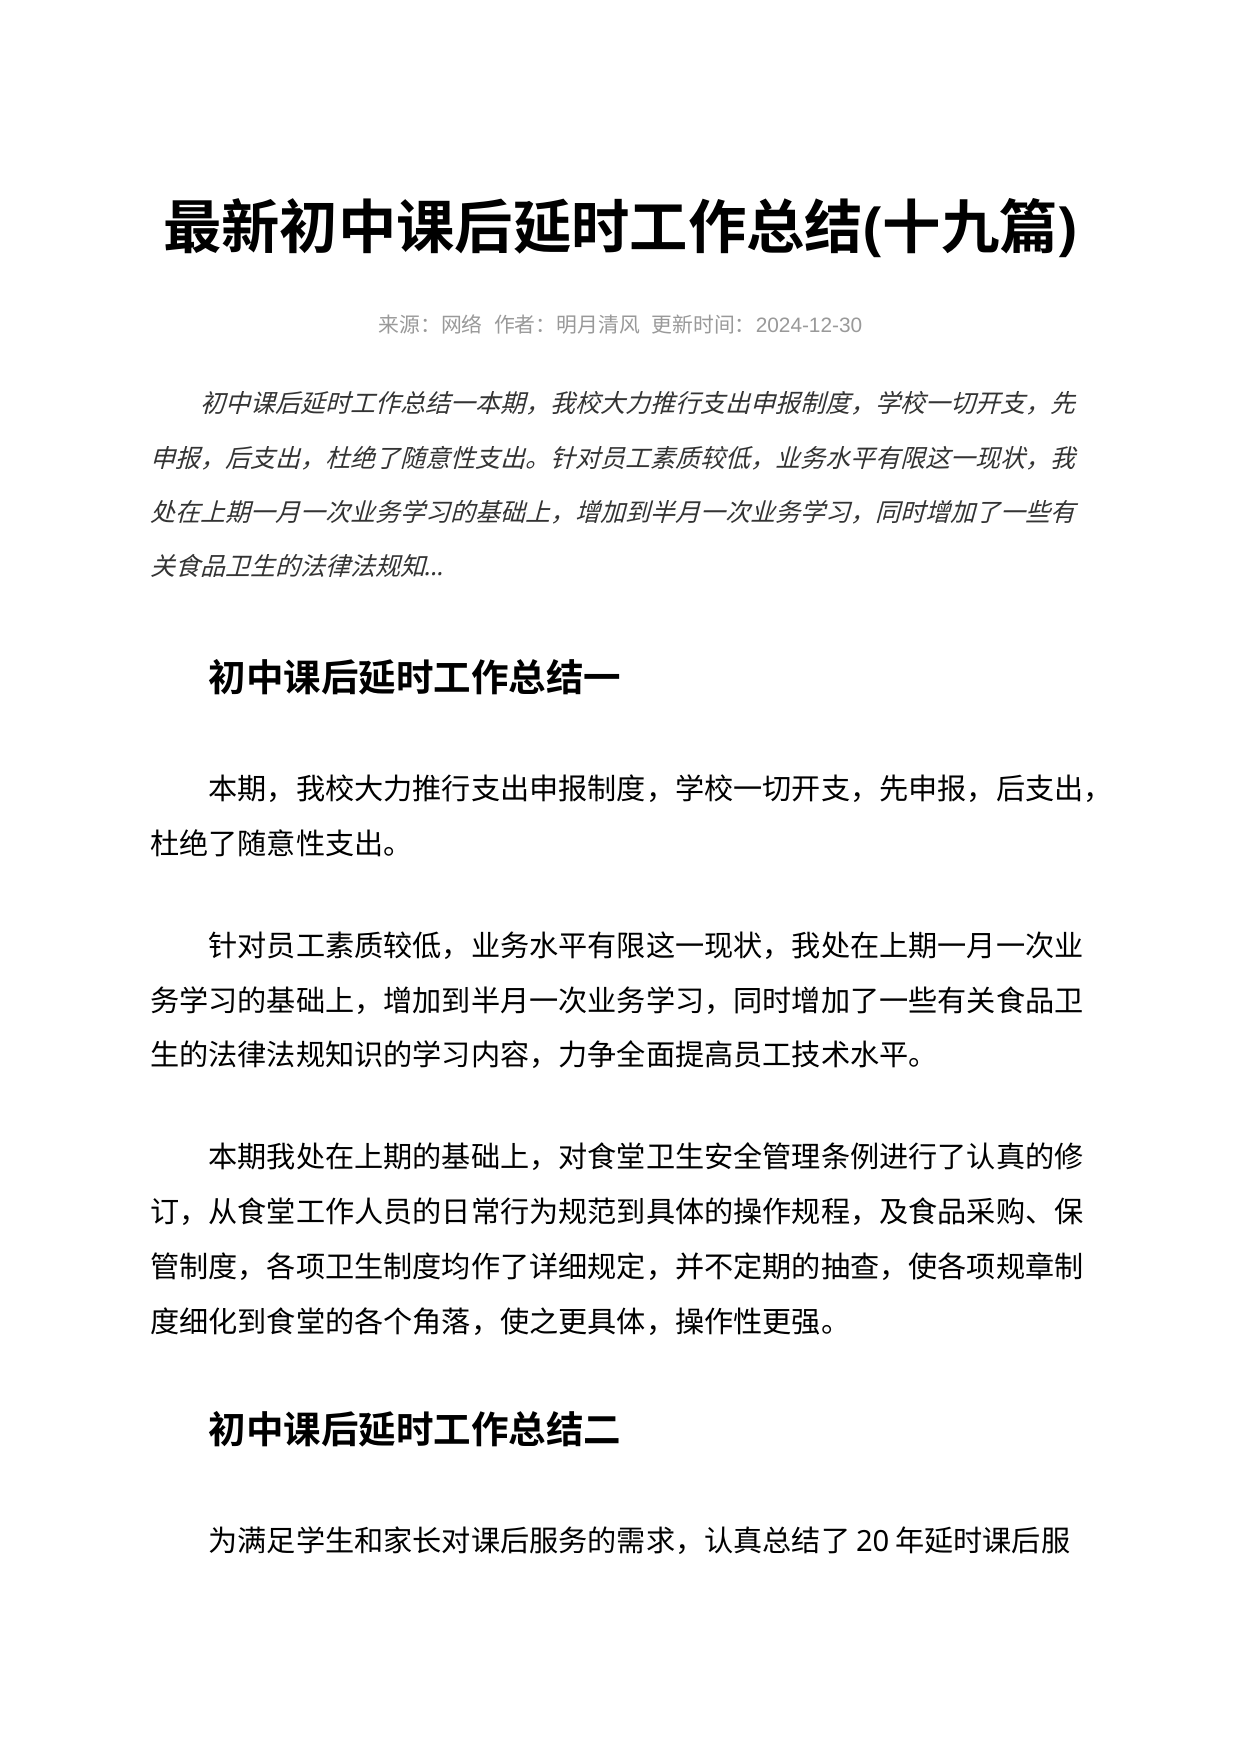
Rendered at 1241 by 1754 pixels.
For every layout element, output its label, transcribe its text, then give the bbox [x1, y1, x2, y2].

text 来源：网络 作者：明月清风 更新时间：2024-12-30 [150, 313, 1090, 337]
text 针对员工素质较低，业务水平有限这一现状，我处在上期一月一次业务学习的基础上，增加到半月一次业务学习，同时增加了一些有关食品卫生的法律法规知识的学习内容，力争全面提高员工技术水平。 [150, 922, 1090, 1074]
text 初中课后延时工作总结二 [150, 1400, 1090, 1454]
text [150, 1518, 1090, 1560]
text 本期我处在上期的基础上，对食堂卫生安全管理条例进行了认真的修订，从食堂工作人员的日常行为规范到具体的操作规程，及食品采购、保管制度，各项卫生制度均作了详细规定，并不定期的抽查，使各项规章制度细化到食堂的各个角落，使之更具体，操作性更强。 [150, 1134, 1090, 1341]
text 初中课后延时工作总结一 [150, 648, 1090, 702]
subtitle 最新初中课后延时工作总结(十九篇) [150, 181, 1090, 266]
text 初中课后延时工作总结一本期，我校大力推行支出申报制度，学校一切开支，先申报，后支出，杜绝了随意性支出。针对员工素质较低，业务水平有限这一现状，我处在上期一月一次业务学习的基础上，增加到半月一次业务学习，同时增加了一些有关食品卫生的法律法规知... [150, 384, 1090, 583]
text 本期，我校大力推行支出申报制度，学校一切开支，先申报，后支出，杜绝了随意性支出。 [150, 766, 1090, 863]
